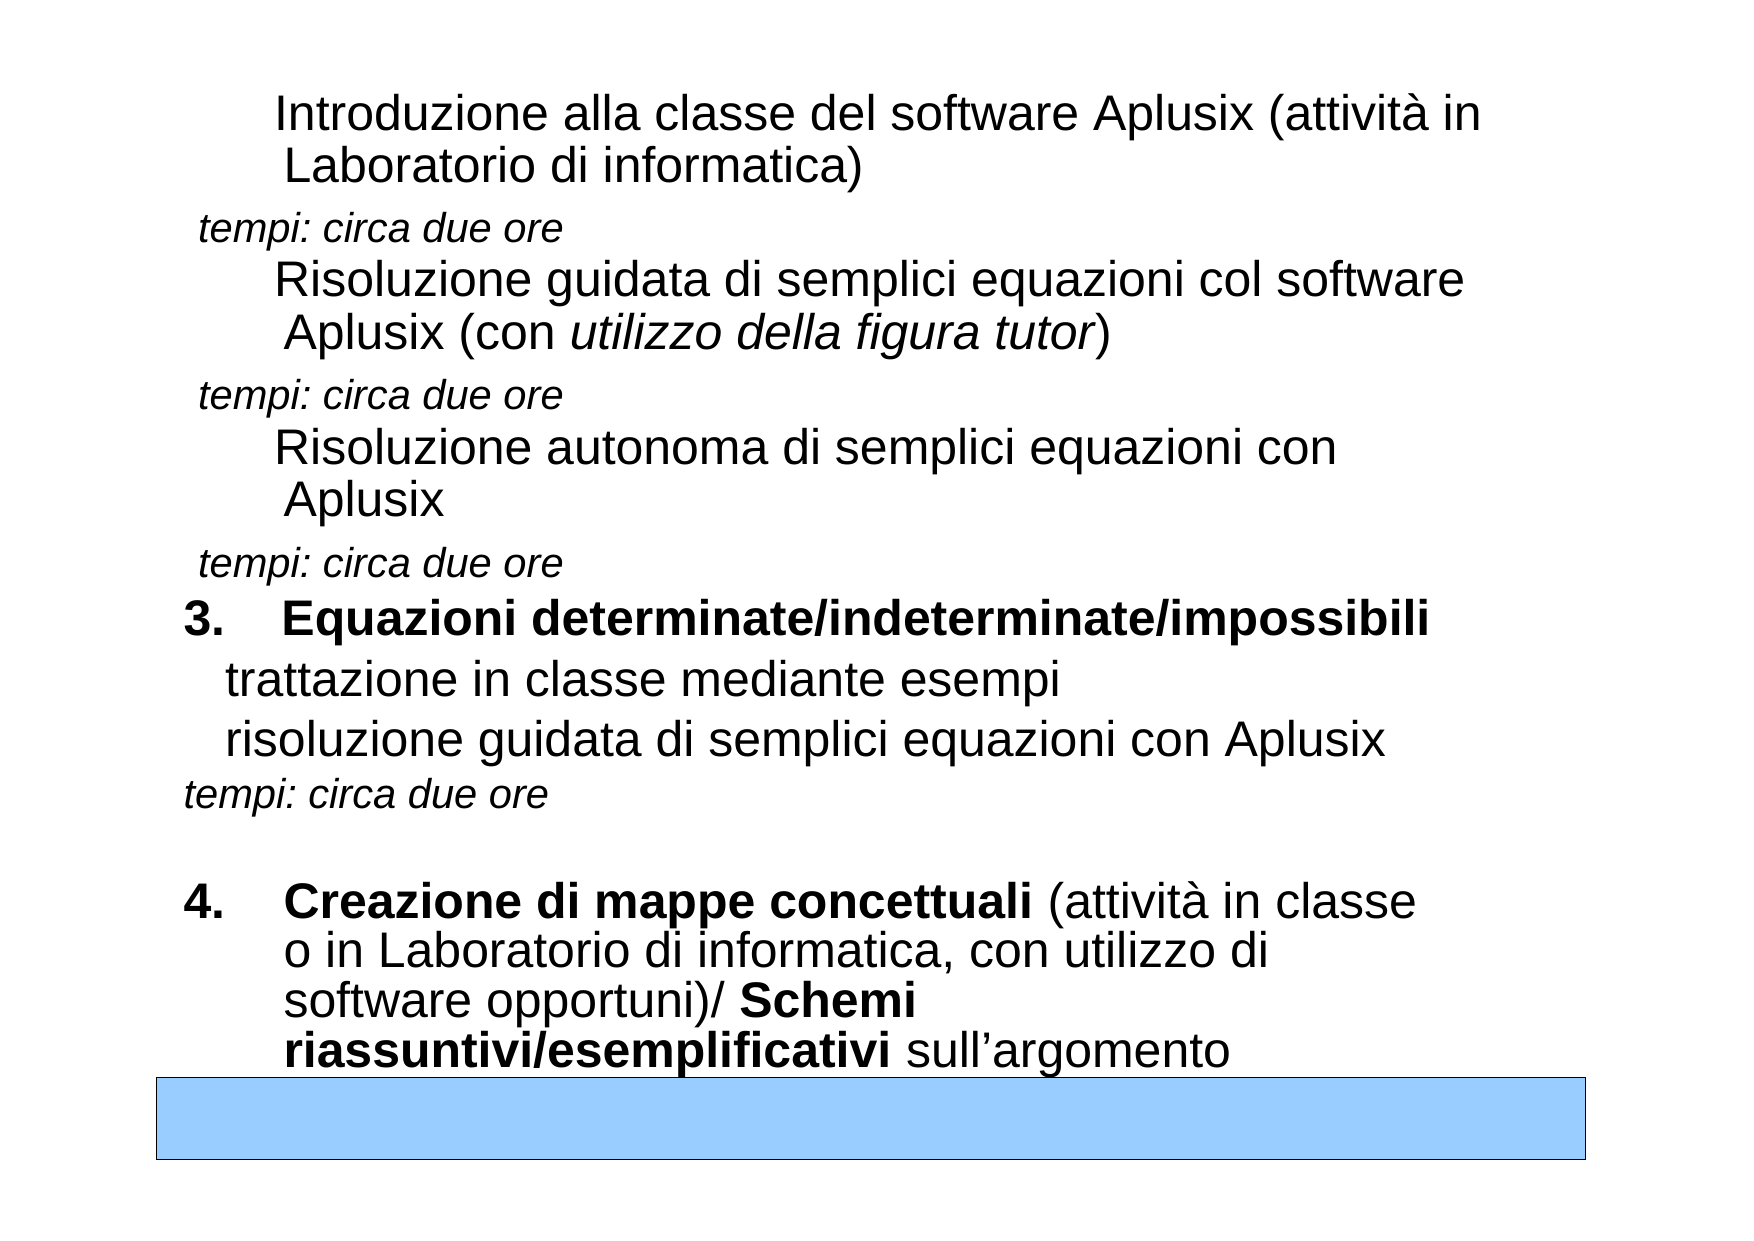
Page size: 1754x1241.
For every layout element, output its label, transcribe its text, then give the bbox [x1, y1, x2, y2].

text 3. Equazioni determinate/indeterminate/impossibili [183, 588, 1483, 646]
text tempi: circa due ore [183, 769, 1483, 817]
text Risoluzione autonoma di semplici equazioni con Aplusix [274, 423, 1339, 527]
text tempi: circa due ore [198, 203, 1483, 251]
text Introduzione alla classe del software Aplusix (attività in Laboratorio di informatica) [274, 88, 1483, 193]
text tempi: circa due ore [198, 538, 1483, 586]
text trattazione in classe mediante esempi [225, 650, 1483, 707]
text tempi: circa due ore [198, 370, 1483, 418]
text Risoluzione guidata di semplici equazioni col software Aplusix (con utilizzo della figura tutor) [274, 255, 1468, 360]
list Creazione di mappe concettuali (attività in classe o in Laboratorio di informatica, con utilizzo di software opportuni)/ Schemi riassuntivi/esemplificativi sull’argomento [183, 878, 1458, 1078]
text risoluzione guidata di semplici equazioni con Aplusix [225, 710, 1483, 767]
